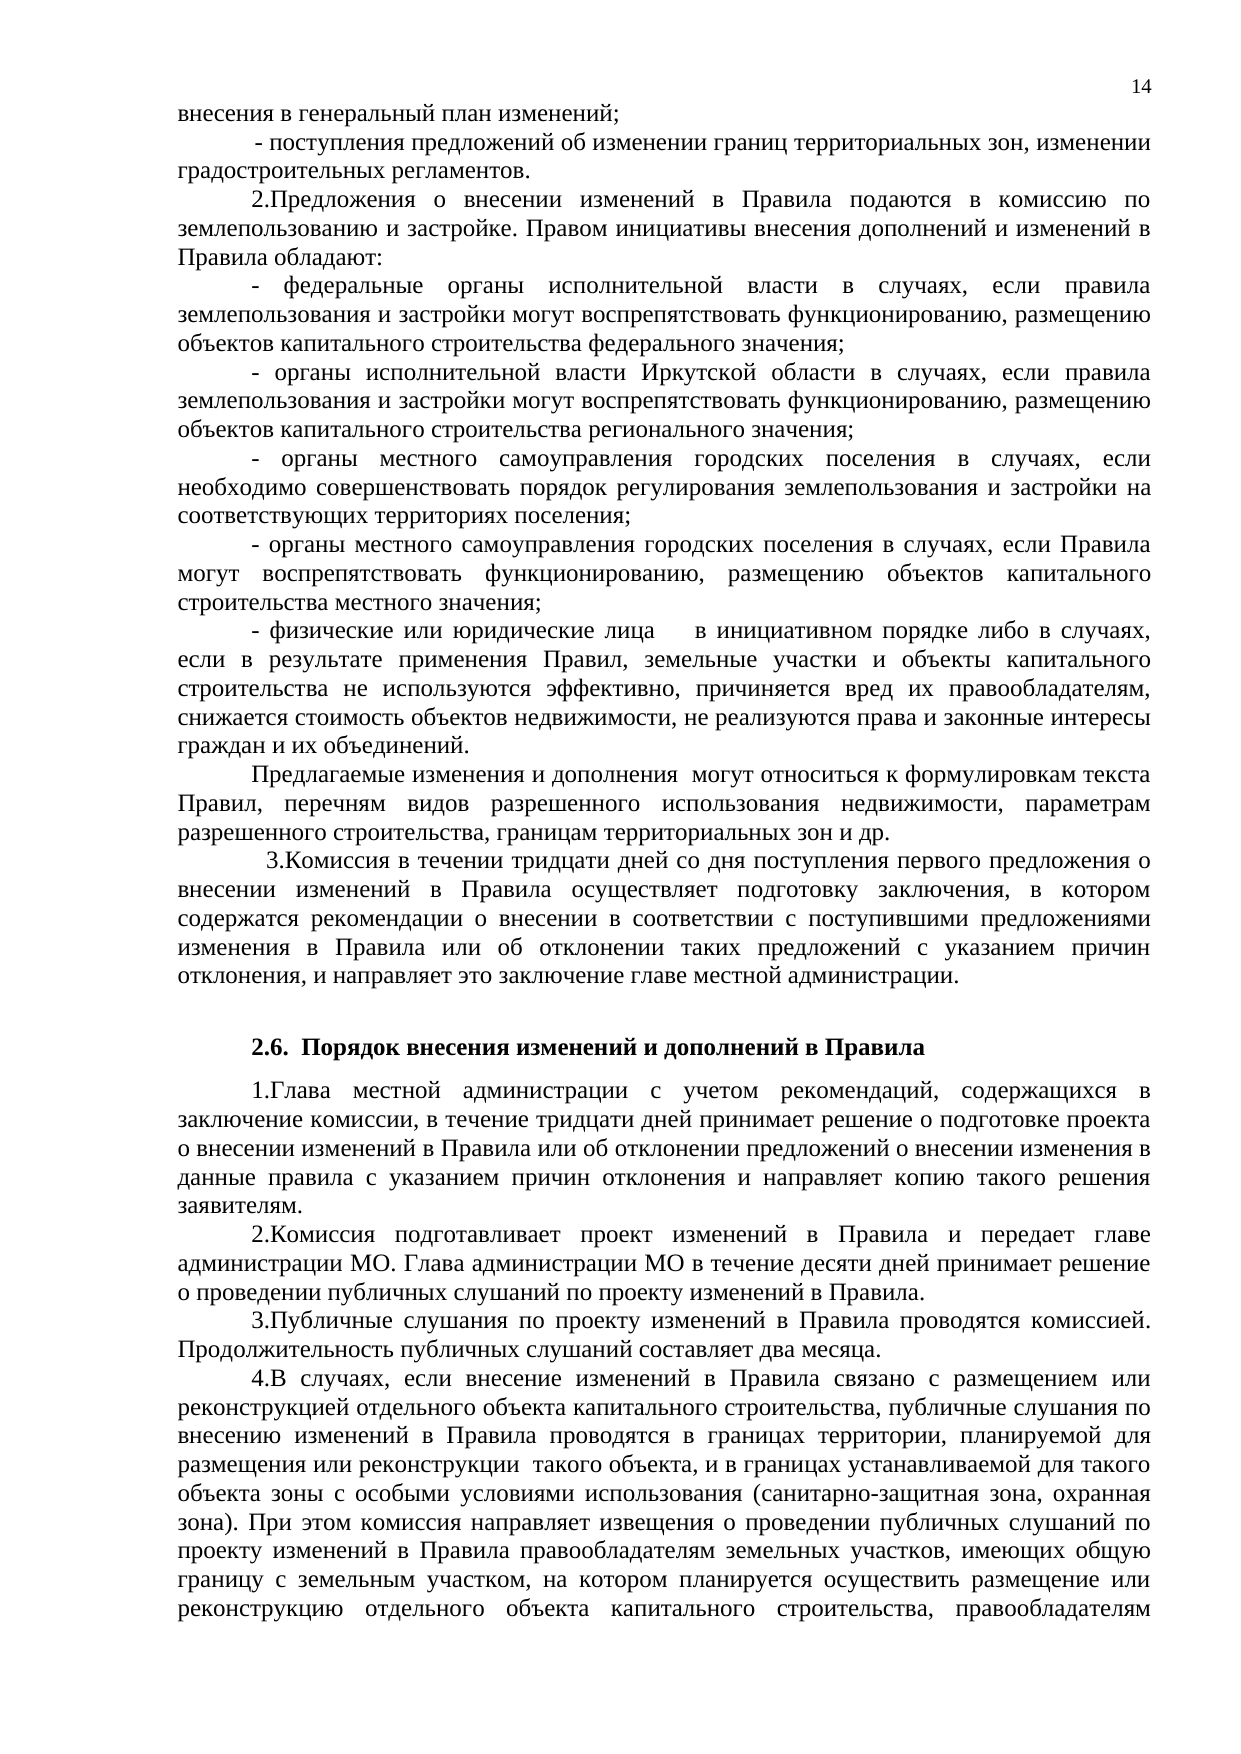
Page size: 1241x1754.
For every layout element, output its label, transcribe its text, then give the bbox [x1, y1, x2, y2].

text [177, 1363, 1152, 1622]
text 3.Комиссия в течении тридцати дней со дня поступления первого предложения о внесении изменений в Правила осуществляет подготовку заключения, в котором содержатся рекомендации о внесении в соответствии с поступившими предложениями изменения в Правила или об отклонении таких предложений с указанием причин отклонения, и направляет это заключение главе местной администрации. [177, 845, 1152, 989]
text - поступления предложений об изменении границ территориальных зон, изменении градостроительных регламентов. [177, 127, 1152, 184]
text 2.Предложения о внесении изменений в Правила подаются в комиссию по землепользованию и застройке. Правом инициативы внесения дополнений и изменений в Правила обладают: [177, 184, 1152, 270]
text - органы местного самоуправления городских поселения в случаях, если Правила могут воспрепятствовать функционированию, размещению объектов капитального строительства местного значения; [177, 529, 1152, 615]
text 3.Публичные слушания по проекту изменений в Правила проводятся комиссией. Продолжительность публичных слушаний составляет два месяца. [177, 1305, 1152, 1363]
text - физические или юридические лица в инициативном порядке либо в случаях, если в результате применения Правил, земельные участки и объекты капитального строительства не используются эффективно, причиняется вред их правообладателям, снижается стоимость объектов недвижимости, не реализуются права и законные интересы граждан и их объединений. [177, 615, 1152, 759]
text - органы исполнительной власти Иркутской области в случаях, если правила землепользования и застройки могут воспрепятствовать функционированию, размещению объектов капитального строительства регионального значения; [177, 357, 1152, 443]
text - органы местного самоуправления городских поселения в случаях, если необходимо совершенствовать порядок регулирования землепользования и застройки на соответствующих территориях поселения; [177, 443, 1152, 529]
text 2.6. Порядок внесения изменений и дополнений в Правила [177, 1032, 1152, 1061]
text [177, 98, 1152, 127]
text 2.Комиссия подготавливает проект изменений в Правила и передает главе администрации МО. Глава администрации МО в течение десяти дней принимает решение о проведении публичных слушаний по проекту изменений в Правила. [177, 1219, 1152, 1305]
text 1.Глава местной администрации с учетом рекомендаций, содержащихся в заключение комиссии, в течение тридцати дней принимает решение о подготовке проекта о внесении изменений в Правила или об отклонении предложений о внесении изменения в данные правила с указанием причин отклонения и направляет копию такого решения заявителям. [177, 1075, 1152, 1219]
text - федеральные органы исполнительной власти в случаях, если правила землепользования и застройки могут воспрепятствовать функционированию, размещению объектов капитального строительства федерального значения; [177, 270, 1152, 357]
text Предлагаемые изменения и дополнения могут относиться к формулировкам текста Правил, перечням видов разрешенного использования недвижимости, параметрам разрешенного строительства, границам территориальных зон и др. [177, 759, 1152, 845]
